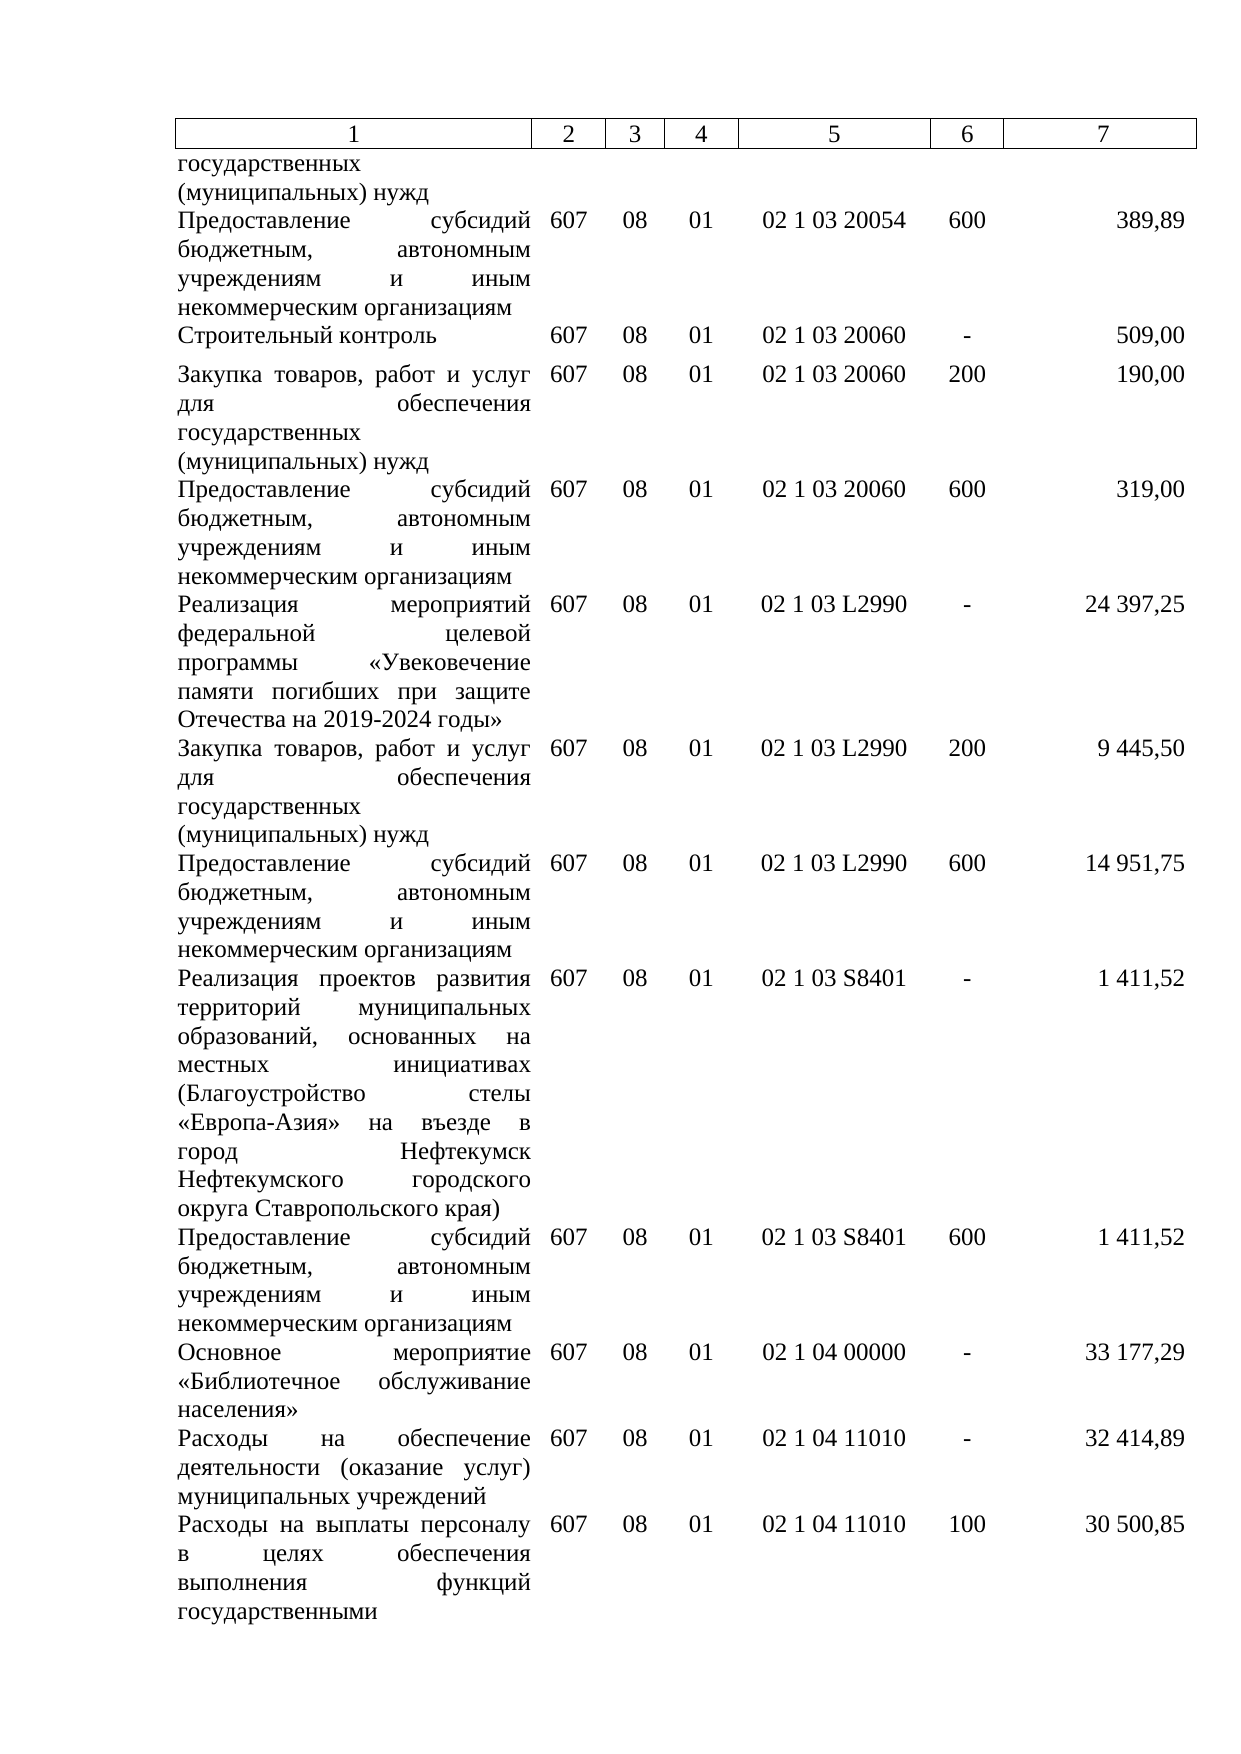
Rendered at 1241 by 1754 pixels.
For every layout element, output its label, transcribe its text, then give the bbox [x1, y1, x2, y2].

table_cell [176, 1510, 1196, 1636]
table_header 2 [532, 119, 605, 148]
table_header 5 [739, 119, 930, 148]
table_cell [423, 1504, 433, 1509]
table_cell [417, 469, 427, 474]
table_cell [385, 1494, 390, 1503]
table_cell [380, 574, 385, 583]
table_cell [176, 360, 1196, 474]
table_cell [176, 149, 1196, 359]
table_header 4 [665, 119, 738, 148]
table_header 1 [176, 119, 531, 148]
table_header 6 [931, 119, 1003, 148]
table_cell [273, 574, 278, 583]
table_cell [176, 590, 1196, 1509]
table_header 7 [1004, 119, 1196, 148]
table_header 3 [606, 119, 664, 148]
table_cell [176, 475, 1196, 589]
